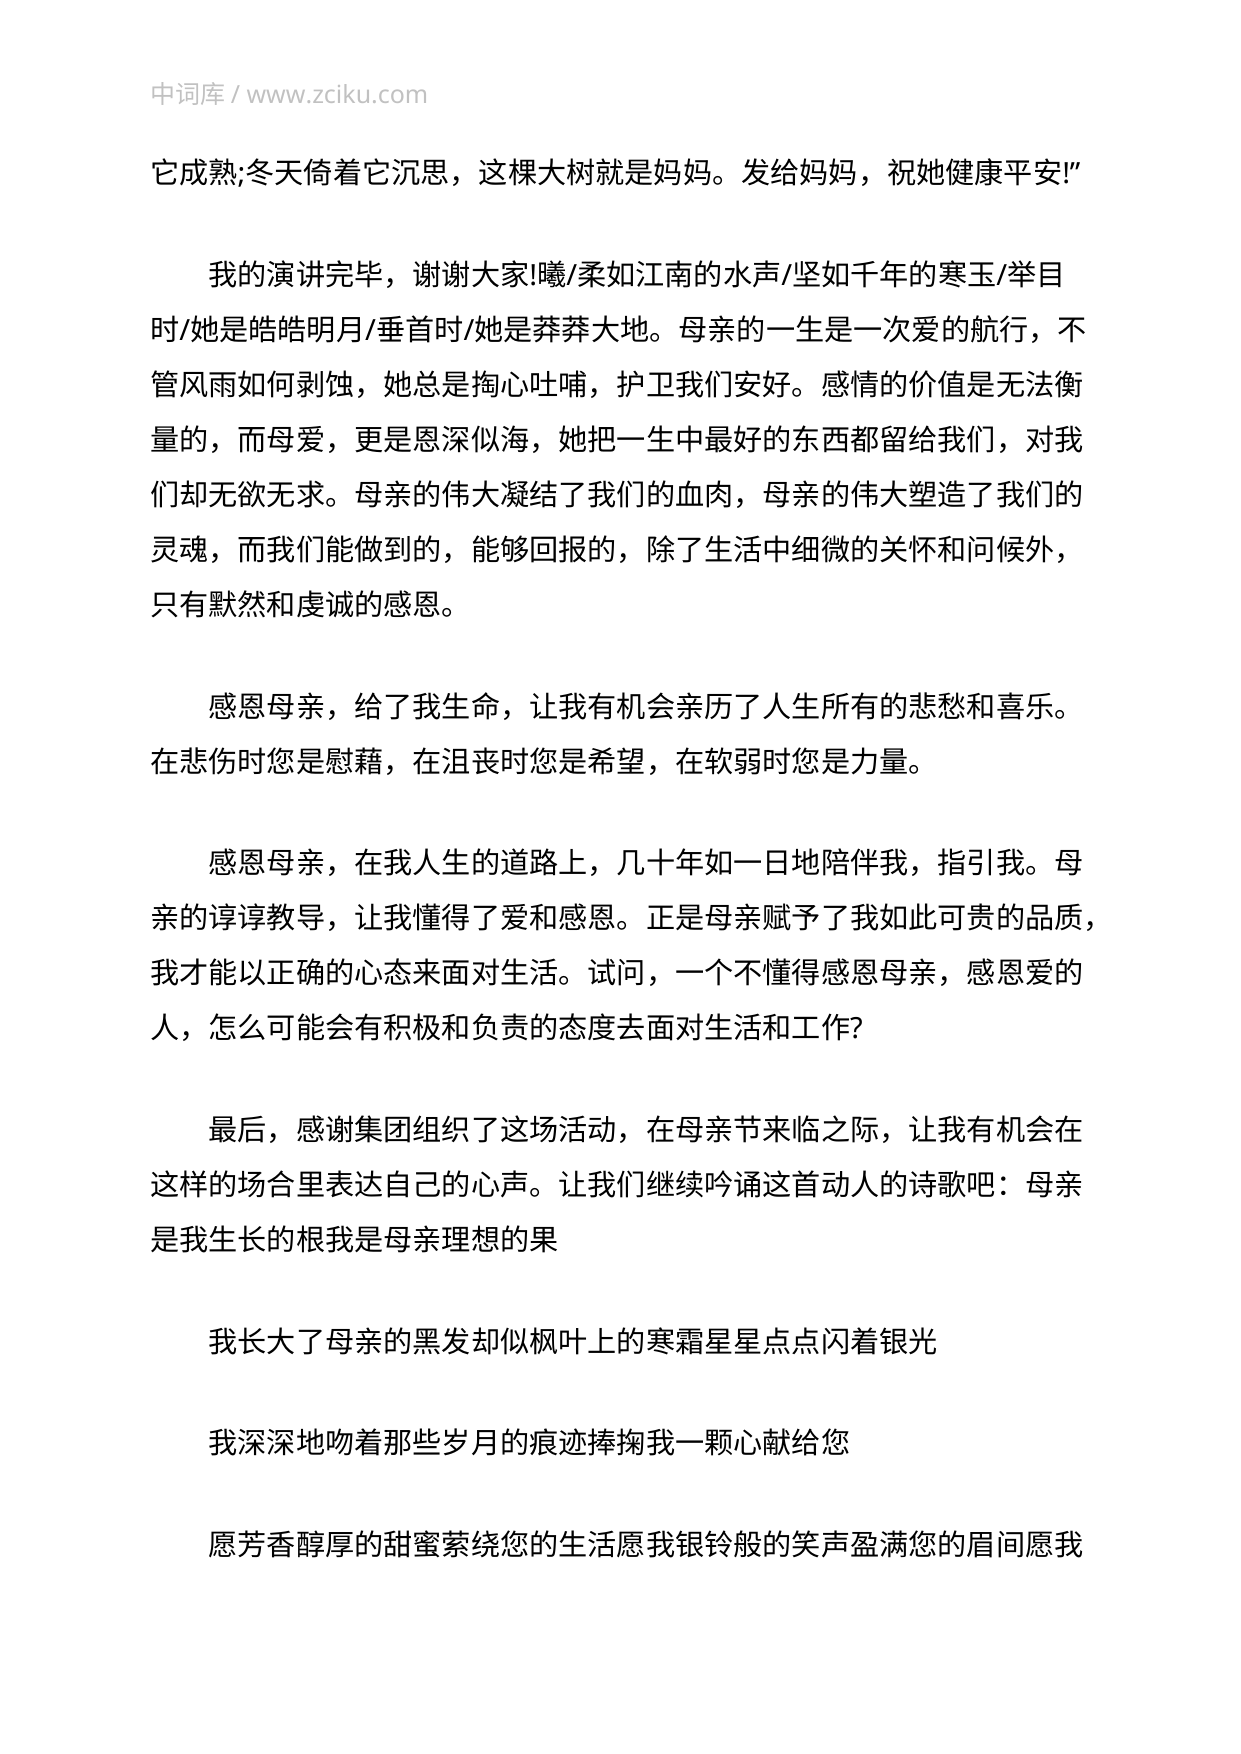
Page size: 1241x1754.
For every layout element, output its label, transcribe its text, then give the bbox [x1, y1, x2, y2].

text 我长大了母亲的黑发却似枫叶上的寒霜星星点点闪着银光 [150, 1318, 1090, 1361]
text 感恩母亲，给了我生命，让我有机会亲历了人生所有的悲愁和喜乐。在悲伤时您是慰藉，在沮丧时您是希望，在软弱时您是力量。 [150, 683, 1090, 781]
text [150, 1522, 1090, 1564]
text 最后，感谢集团组织了这场活动，在母亲节来临之际，让我有机会在这样的场合里表达自己的心声。让我们继续吟诵这首动人的诗歌吧：母亲是我生长的根我是母亲理想的果 [150, 1107, 1090, 1259]
text 我的演讲完毕，谢谢大家!曦/柔如江南的水声/坚如千年的寒玉/举目时/她是皓皓明月/垂首时/她是莽莽大地。母亲的一生是一次爱的航行，不管风雨如何剥蚀，她总是掏心吐哺，护卫我们安好。感情的价值是无法衡量的，而母爱，更是恩深似海，她把一生中最好的东西都留给我们，对我们却无欲无求。母亲的伟大凝结了我们的血肉，母亲的伟大塑造了我们的灵魂，而我们能做到的，能够回报的，除了生活中细微的关怀和问候外，只有默然和虔诚的感恩。 [150, 252, 1090, 624]
text 感恩母亲，在我人生的道路上，几十年如一日地陪伴我，指引我。母亲的谆谆教导，让我懂得了爱和感恩。正是母亲赋予了我如此可贵的品质，我才能以正确的心态来面对生活。试问，一个不懂得感恩母亲，感恩爱的人，怎么可能会有积极和负责的态度去面对生活和工作? [150, 840, 1090, 1047]
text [150, 150, 1090, 192]
text 我深深地吻着那些岁月的痕迹捧掬我一颗心献给您 [150, 1420, 1090, 1462]
